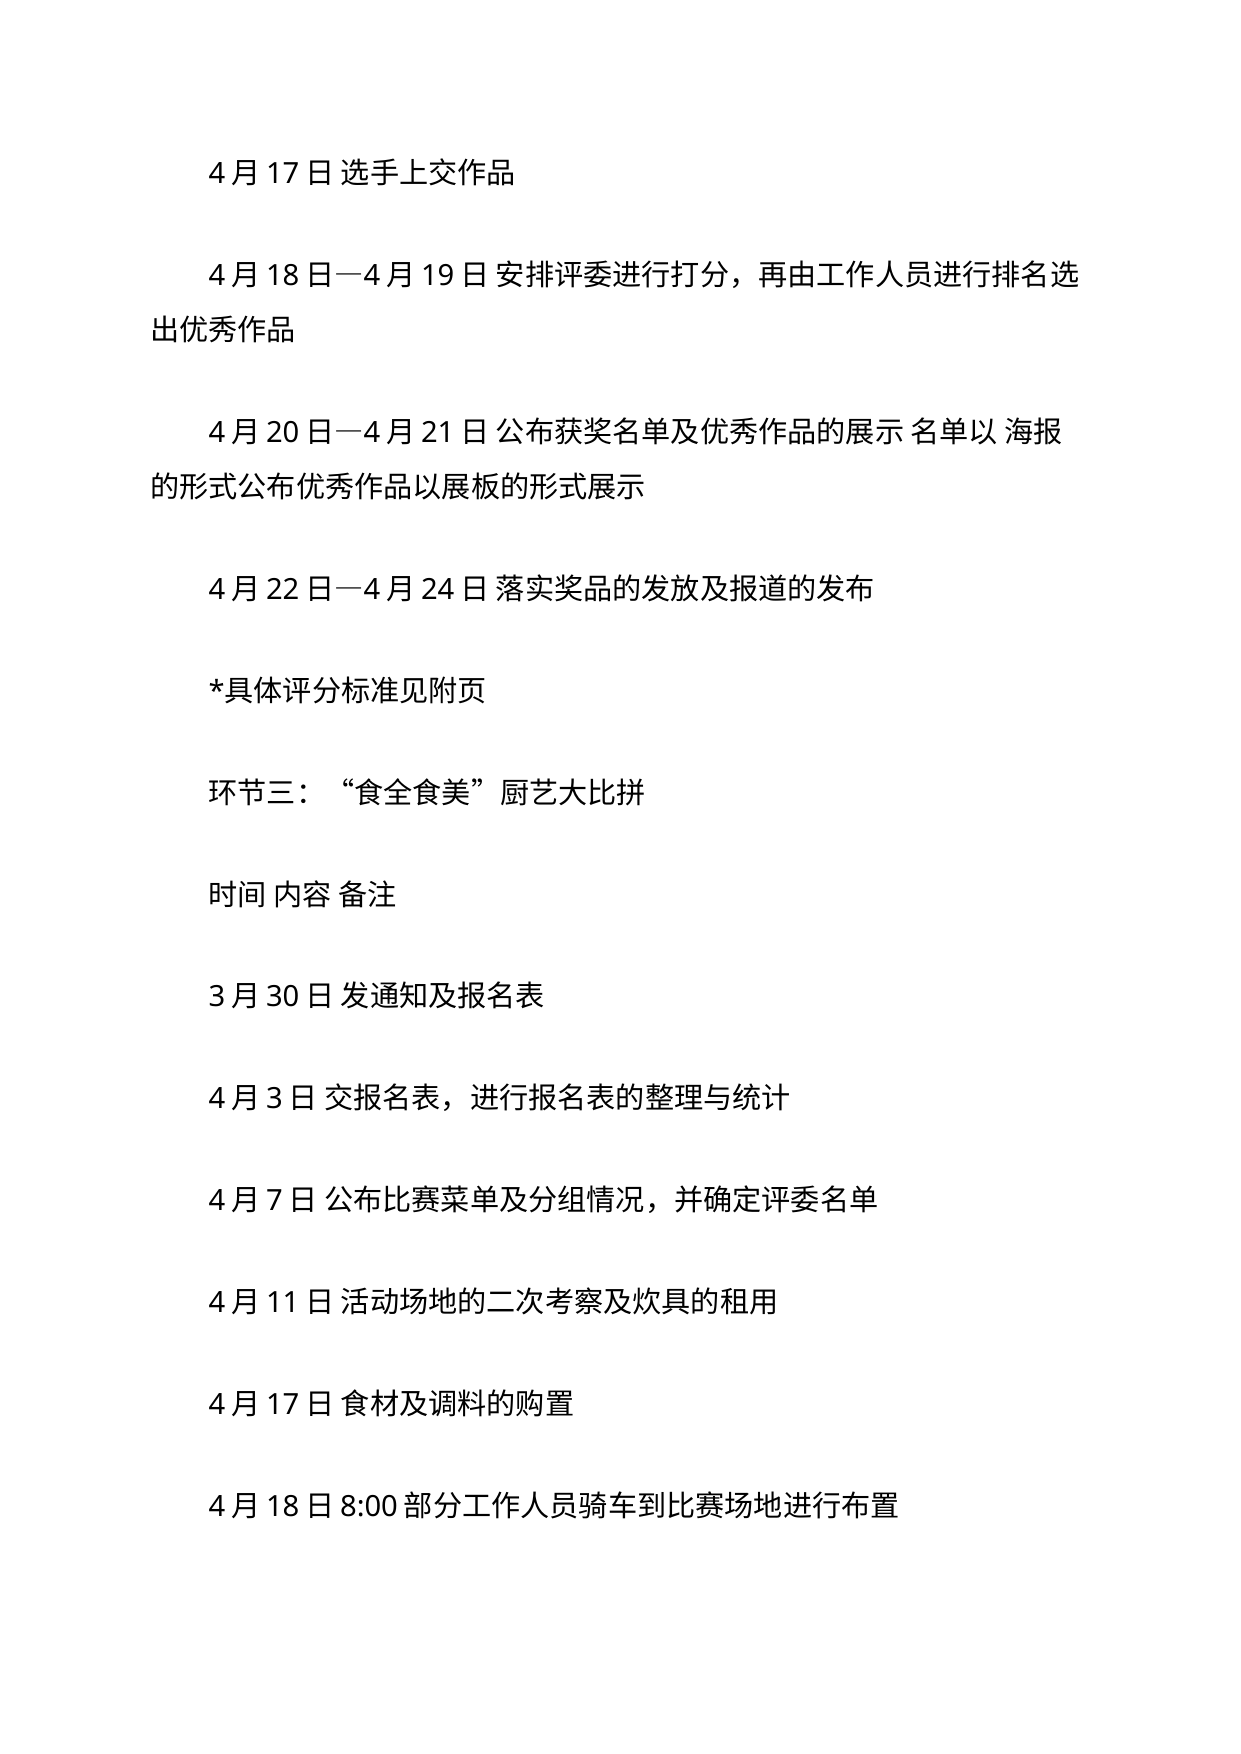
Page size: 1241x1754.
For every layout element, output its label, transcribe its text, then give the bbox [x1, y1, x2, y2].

text 4月17日 食材及调料的购置 [150, 1381, 1090, 1423]
text 环节三：“食全食美”厨艺大比拼 [150, 769, 1090, 812]
text 4月7日 公布比赛菜单及分组情况，并确定评委名单 [150, 1177, 1090, 1219]
text 4月20日—4月21日 公布获奖名单及优秀作品的展示 名单以 海报的形式公布优秀作品以展板的形式展示 [150, 409, 1090, 506]
text *具体评分标准见附页 [150, 667, 1090, 710]
text 时间 内容 备注 [150, 871, 1090, 913]
text 4月3日 交报名表，进行报名表的整理与统计 [150, 1075, 1090, 1117]
text 4月18日—4月19日 安排评委进行打分，再由工作人员进行排名选出优秀作品 [150, 252, 1090, 349]
text 4月11日 活动场地的二次考察及炊具的租用 [150, 1279, 1090, 1321]
text 4月22日—4月24日 落实奖品的发放及报道的发布 [150, 566, 1090, 608]
text 4月17日 选手上交作品 [150, 150, 1090, 192]
text 4月18日8:00部分工作人员骑车到比赛场地进行布置 [150, 1483, 1090, 1525]
text 3月30日 发通知及报名表 [150, 973, 1090, 1015]
